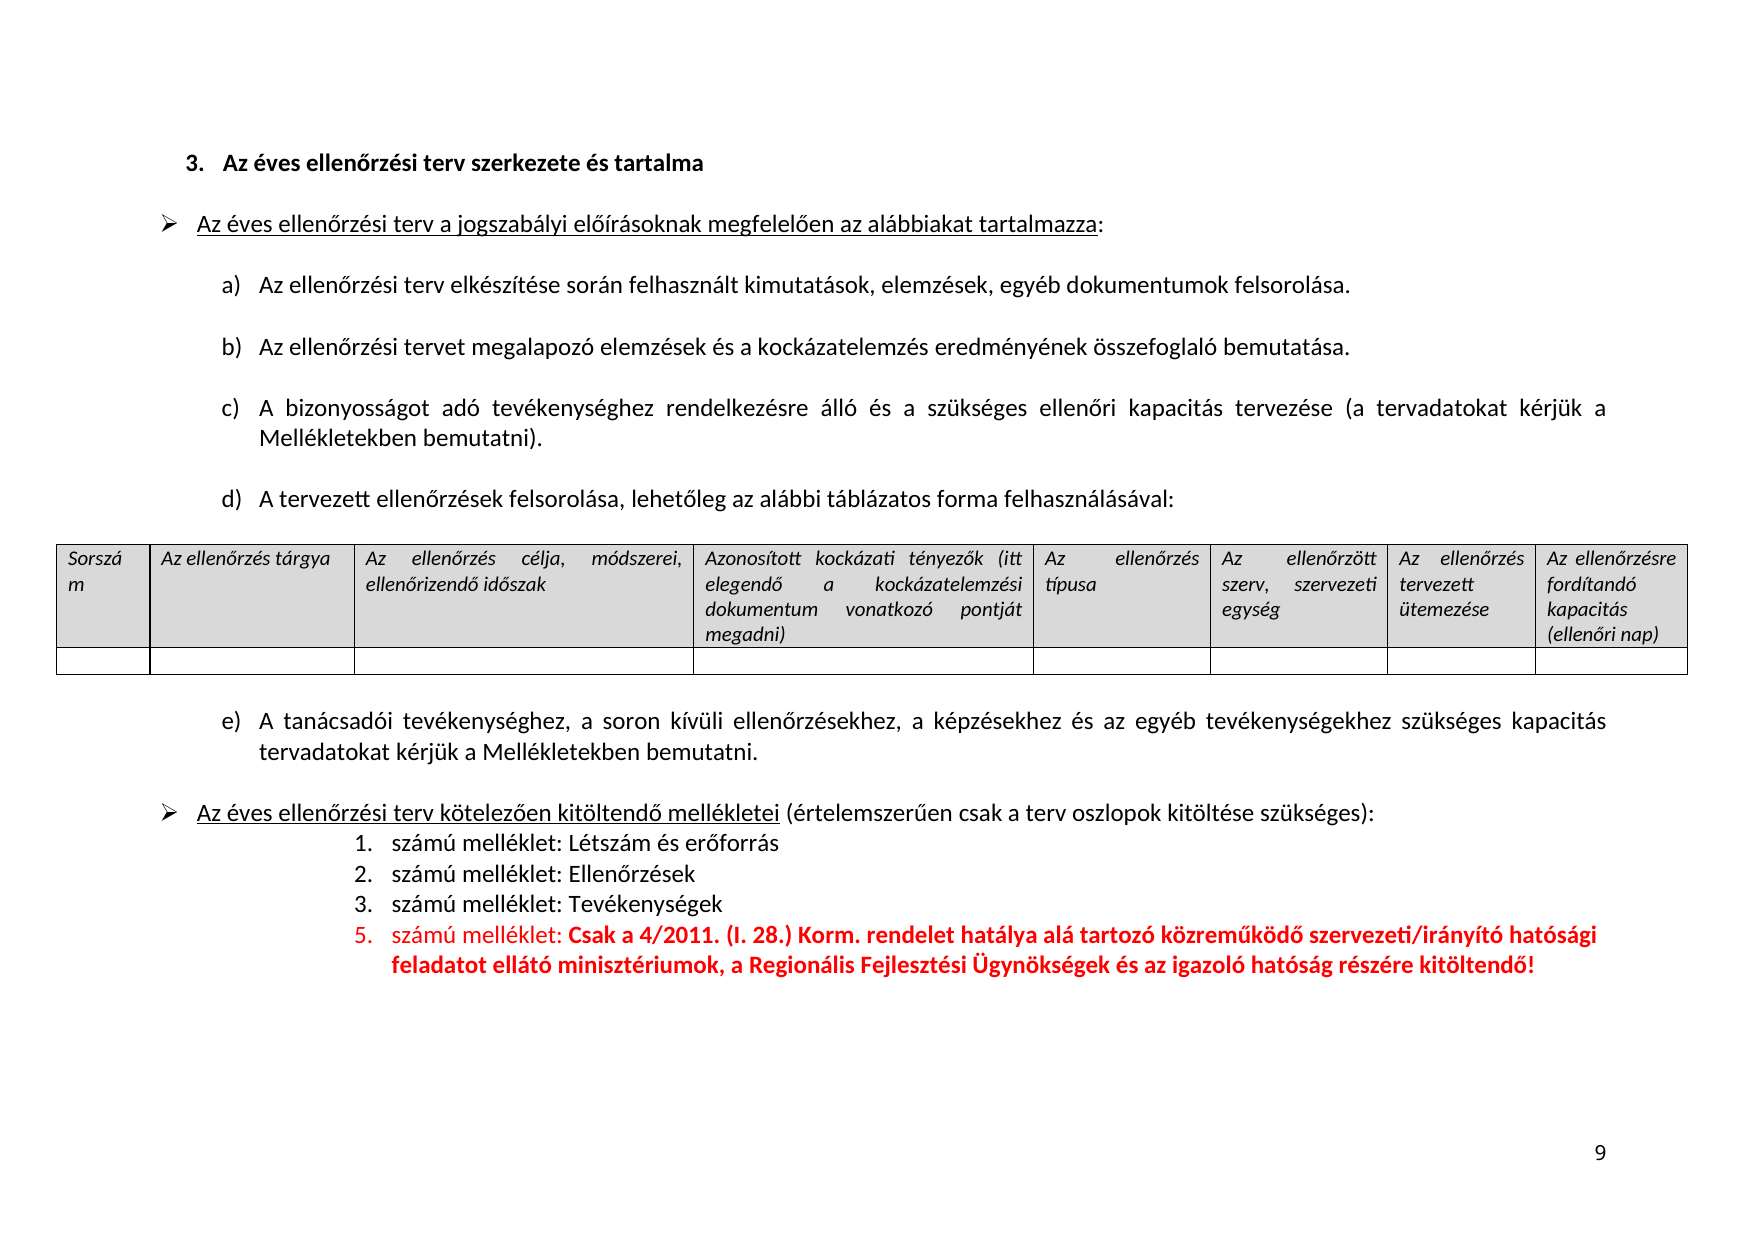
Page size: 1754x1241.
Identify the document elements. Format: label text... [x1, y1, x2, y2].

list A tanácsadói tevékenységhez, a soron kívüli ellenőrzésekhez, a képzésekhez és az egyéb tevékenységekhez szükséges kapacitás tervadatokat kérjük a Mellékletekben bemutatni. [221, 705, 1606, 766]
list Az ellenőrzési terv elkészítése során felhasznált kimutatások, elemzések, egyéb dokumentumok felsorolása. [221, 270, 1606, 300]
table_header Az ellenőrzés tárgya [151, 545, 354, 647]
table_header Sorszám [57, 545, 149, 647]
list Az ellenőrzési tervet megalapozó elemzések és a kockázatelemzés eredményének összefoglaló bemutatása. [221, 331, 1606, 361]
table_header Az ellenőrzésre fordítandó kapacitás (ellenőri nap) [1536, 545, 1687, 647]
list Az éves ellenőrzési terv a jogszabályi előírásoknak megfelelően az alábbiakat tartalmazza: [159, 209, 1606, 239]
table_header Az ellenőrzés célja, módszerei, ellenőrizendő időszak [355, 545, 693, 647]
table_cell [151, 648, 354, 673]
table_header Azonosított kockázati tényezők (itt elegendő a kockázatelemzési dokumentum vonatkozó pontját megadni) [694, 545, 1033, 647]
table_header Az ellenőrzés tervezett ütemezése [1388, 545, 1535, 647]
list Az éves ellenőrzési terv kötelezően kitöltendő mellékletei (értelemszerűen csak a terv oszlopok kitöltése szükséges): [159, 797, 1606, 827]
list számú melléklet: Tevékenységek [354, 888, 1606, 919]
table_cell [1211, 648, 1387, 673]
list Az éves ellenőrzési terv szerkezete és tartalma [185, 148, 1606, 178]
list A tervezett ellenőrzések felsorolása, lehetőleg az alábbi táblázatos forma felhasználásával: [221, 483, 1606, 514]
list A bizonyosságot adó tevékenységhez rendelkezésre álló és a szükséges ellenőri kapacitás tervezése (a tervadatokat kérjük a Mellékletekben bemutatni). [221, 392, 1606, 453]
table_cell [57, 648, 149, 673]
table_cell [355, 648, 693, 673]
list számú melléklet: Létszám és erőforrás [354, 827, 1606, 858]
table_cell [1388, 648, 1535, 673]
table_header Az ellenőrzött szerv, szervezeti egység [1211, 545, 1387, 647]
table_cell [1536, 648, 1687, 673]
table_cell [694, 648, 1033, 673]
list számú melléklet: Ellenőrzések [354, 858, 1606, 888]
table_header Az ellenőrzés típusa [1034, 545, 1210, 647]
list számú melléklet: Csak a 4/2011. (I. 28.) Korm. rendelet hatálya alá tartozó közreműködő szervezeti/irányító hatósági feladatot ellátó minisztériumok, a Regionális Fejlesztési Ügynökségek és az igazoló hatóság részére kitöltendő! [354, 919, 1606, 980]
table_cell [1034, 648, 1210, 673]
